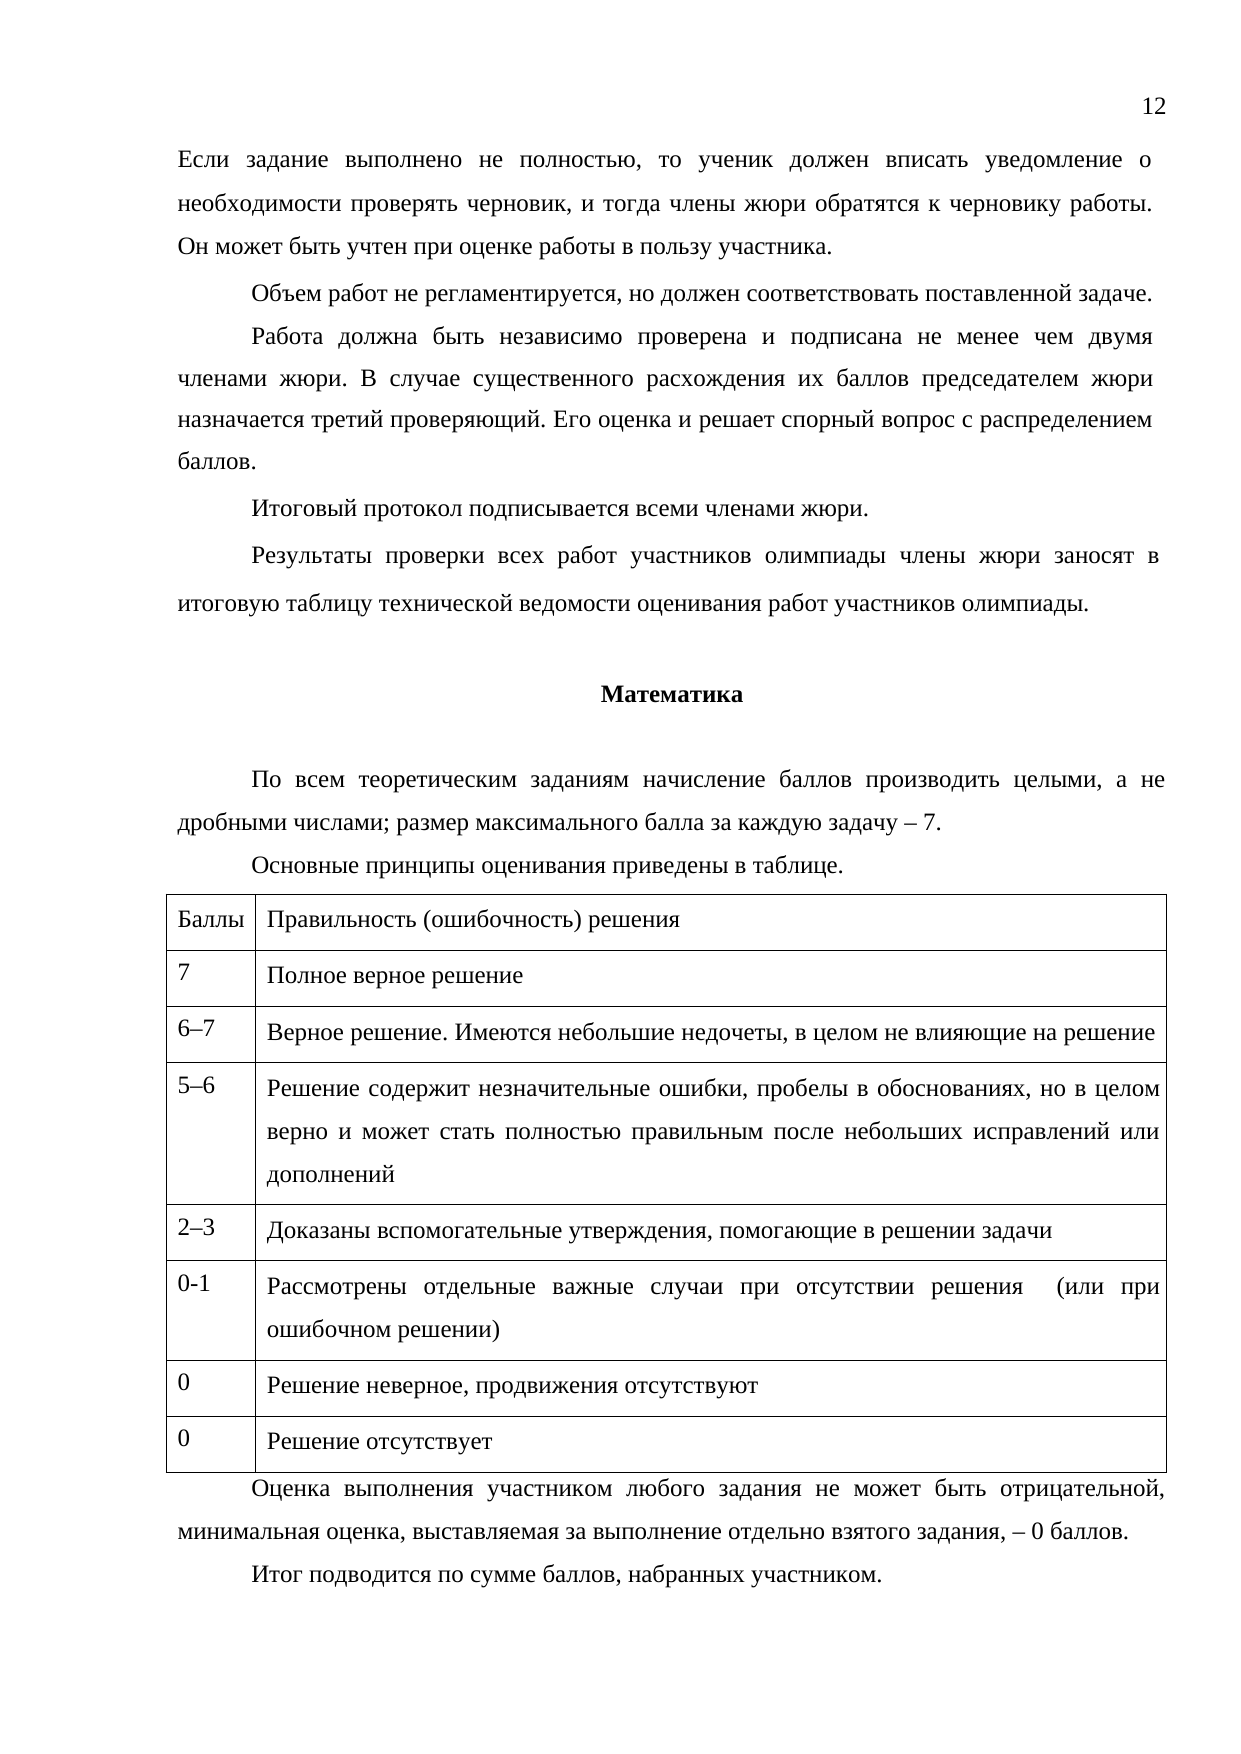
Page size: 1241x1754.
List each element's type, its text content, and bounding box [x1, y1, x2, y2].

table_cell 0-1 [167, 1261, 255, 1359]
text Математика [177, 679, 1166, 708]
table_cell 2–3 [167, 1205, 255, 1260]
table_cell Решение содержит незначительные ошибки, пробелы в обоснованиях, но в целом верно и может стать полностью правильным после небольших исправлений или дополнений [256, 1063, 1166, 1204]
text Работа должна быть независимо проверена и подписана не менее чем двумя членами жюри. В случае существенного расхождения их баллов председателем жюри назначается третий проверяющий. Его оценка и решает спорный вопрос с распределением баллов. [177, 321, 1154, 475]
text По всем теоретическим заданиям начисление баллов производить целыми, а не дробными числами; размер максимального балла за каждую задачу – 7. [177, 764, 1166, 836]
table_header Правильность (ошибочность) решения [256, 895, 1166, 949]
table_cell 5–6 [167, 1063, 255, 1204]
table_cell Решение неверное, продвижения отсутствуют [256, 1361, 1166, 1416]
table_cell Доказаны вспомогательные утверждения, помогающие в решении задачи [256, 1205, 1166, 1260]
table_cell Решение отсутствует [256, 1417, 1166, 1472]
table_cell Рассмотрены отдельные важные случаи при отсутствии решения (или при ошибочном решении) [256, 1261, 1166, 1359]
text Итоговый протокол подписывается всеми членами жюри. [177, 493, 1161, 522]
table_cell Полное верное решение [256, 951, 1166, 1006]
table_cell 7 [167, 951, 255, 1006]
text Основные принципы оценивания приведены в таблице. [177, 850, 1166, 879]
text Оценка выполнения участником любого задания не может быть отрицательной, минимальная оценка, выставляемая за выполнение отдельно взятого задания, – 0 баллов. [177, 1473, 1166, 1544]
text Итог подводится по сумме баллов, набранных участником. [177, 1559, 1166, 1588]
table_header Баллы [167, 895, 255, 949]
text Результаты проверки всех работ участников олимпиады члены жюри заносят в итоговую таблицу технической ведомости оценивания работ участников олимпиады. [177, 541, 1161, 617]
table_cell 0 [167, 1417, 255, 1472]
table_cell 6–7 [167, 1007, 255, 1062]
text Объем работ не регламентируется, но должен соответствовать поставленной задаче. [177, 278, 1161, 307]
table_cell Верное решение. Имеются небольшие недочеты, в целом не влияющие на решение [256, 1007, 1166, 1062]
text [177, 144, 1153, 260]
table_cell 0 [167, 1361, 255, 1416]
